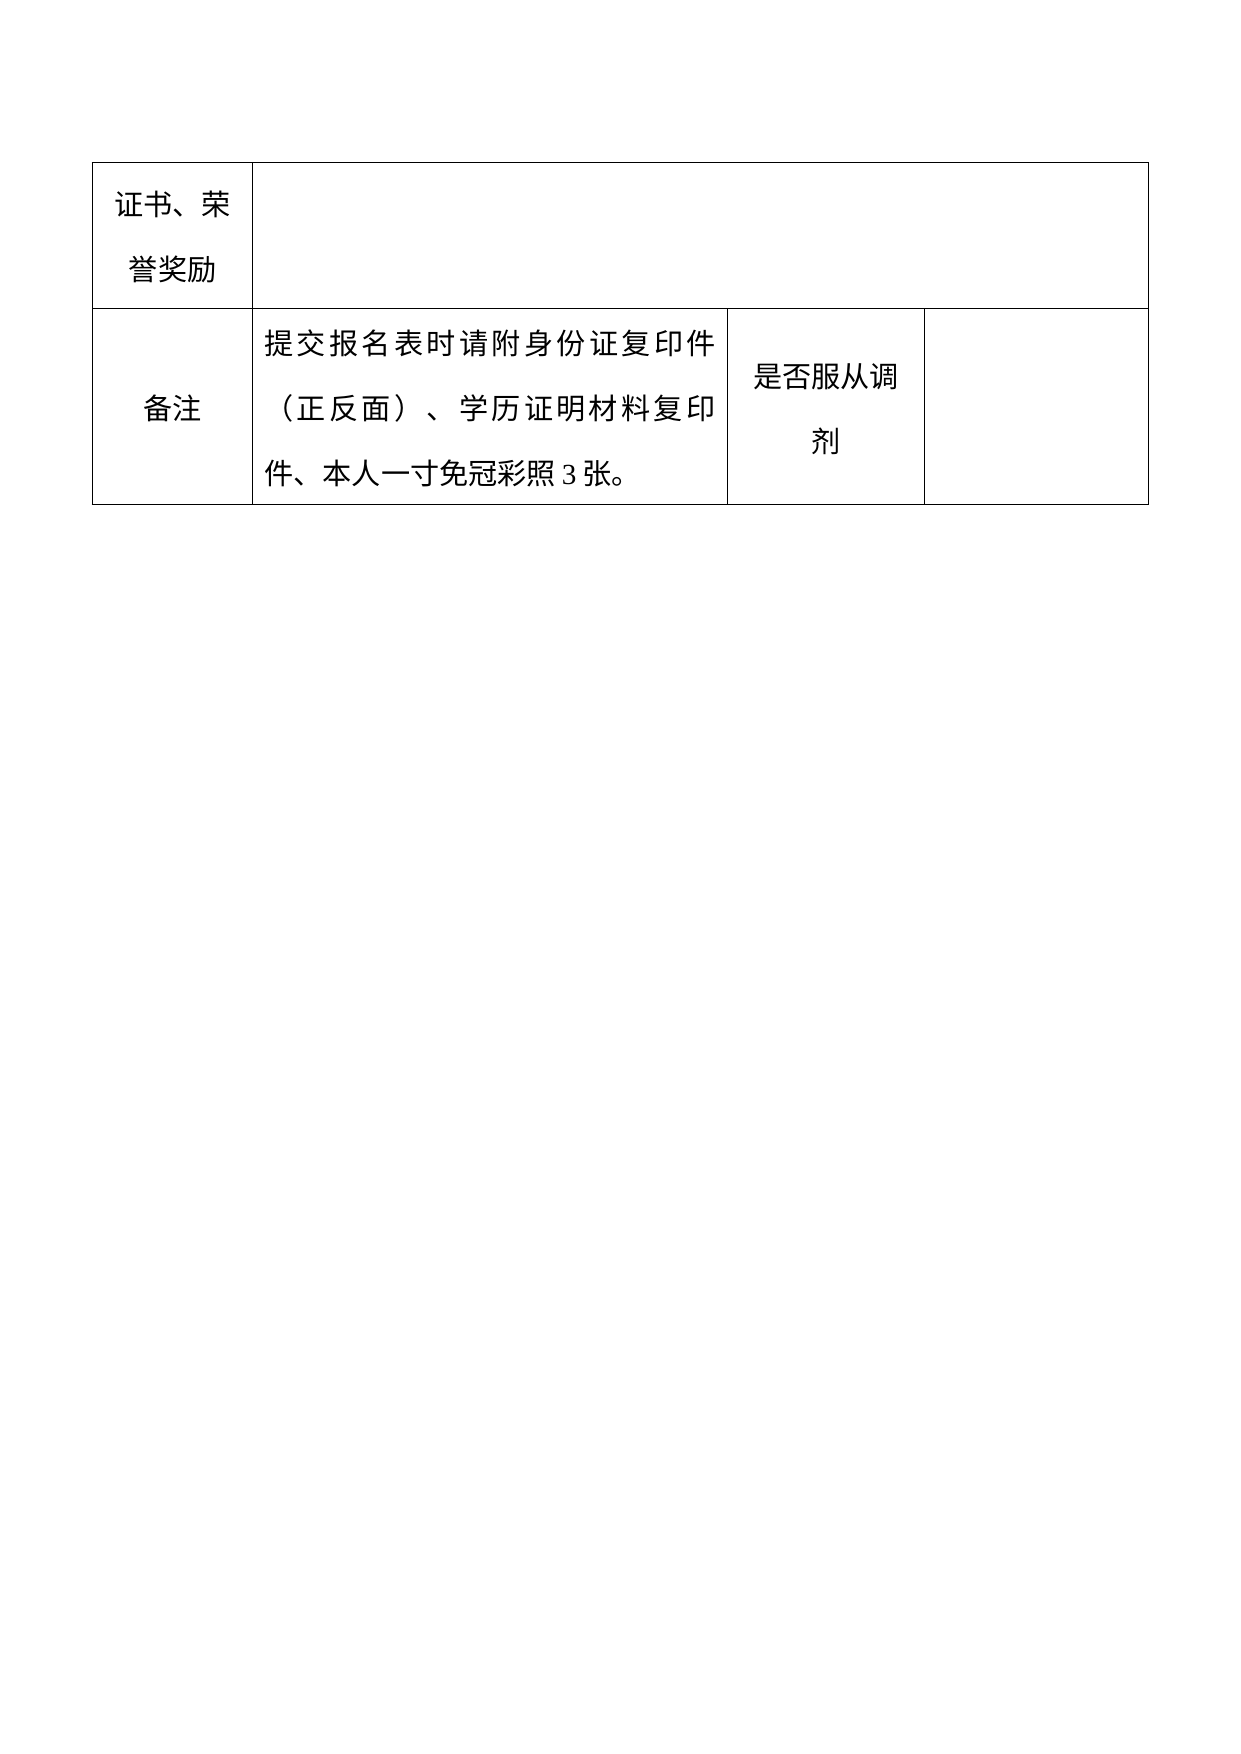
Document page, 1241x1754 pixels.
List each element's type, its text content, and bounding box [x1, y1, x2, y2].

table_cell [925, 309, 1148, 504]
table_cell [253, 163, 1148, 308]
table_cell 提交报名表时请附身份证复印件（正反面）、学历证明材料复印件、本人一寸免冠彩照3张。 [253, 309, 727, 504]
table_cell 备注 [93, 309, 252, 504]
table_cell 证书、荣誉奖励 [93, 163, 252, 308]
table_cell 是否服从调剂 [728, 309, 924, 504]
